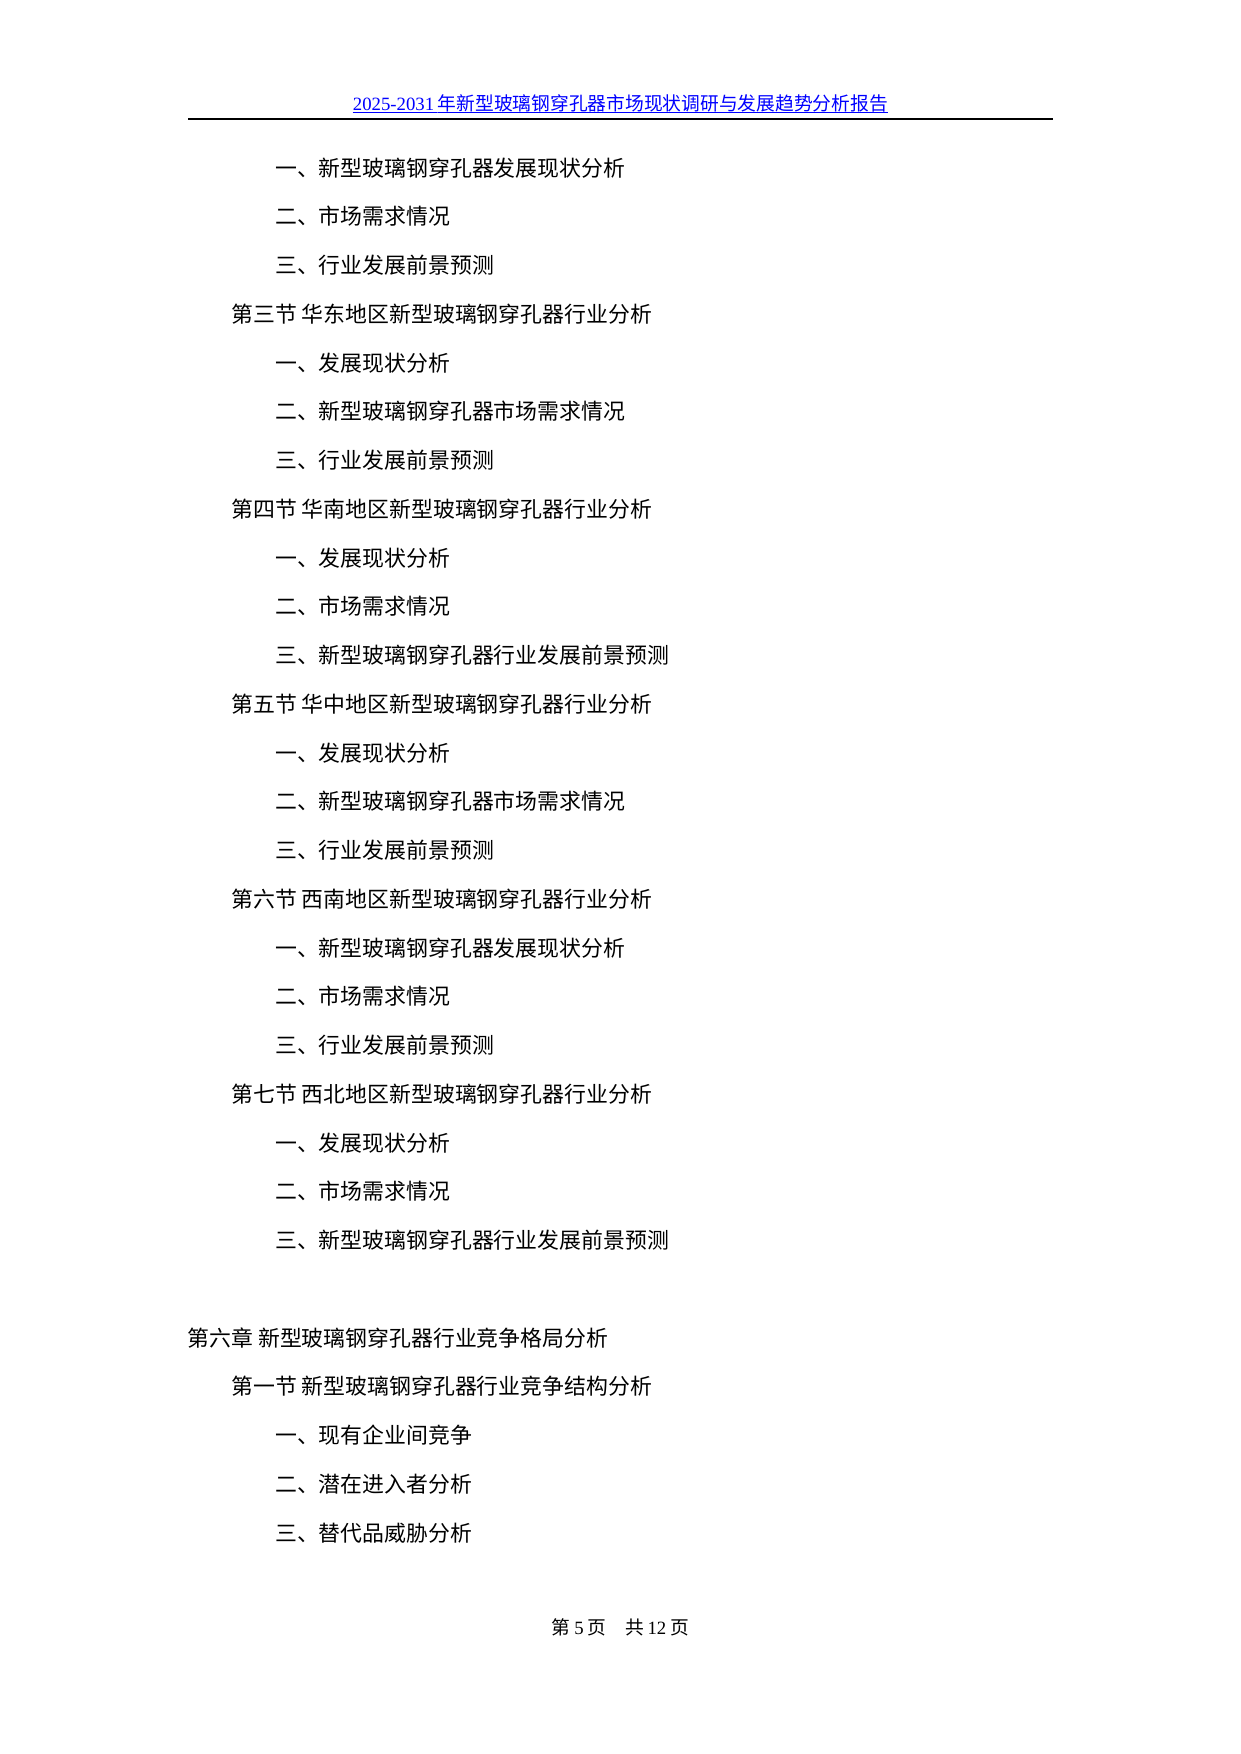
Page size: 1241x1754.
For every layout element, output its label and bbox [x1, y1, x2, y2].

text [187, 150, 1053, 1548]
